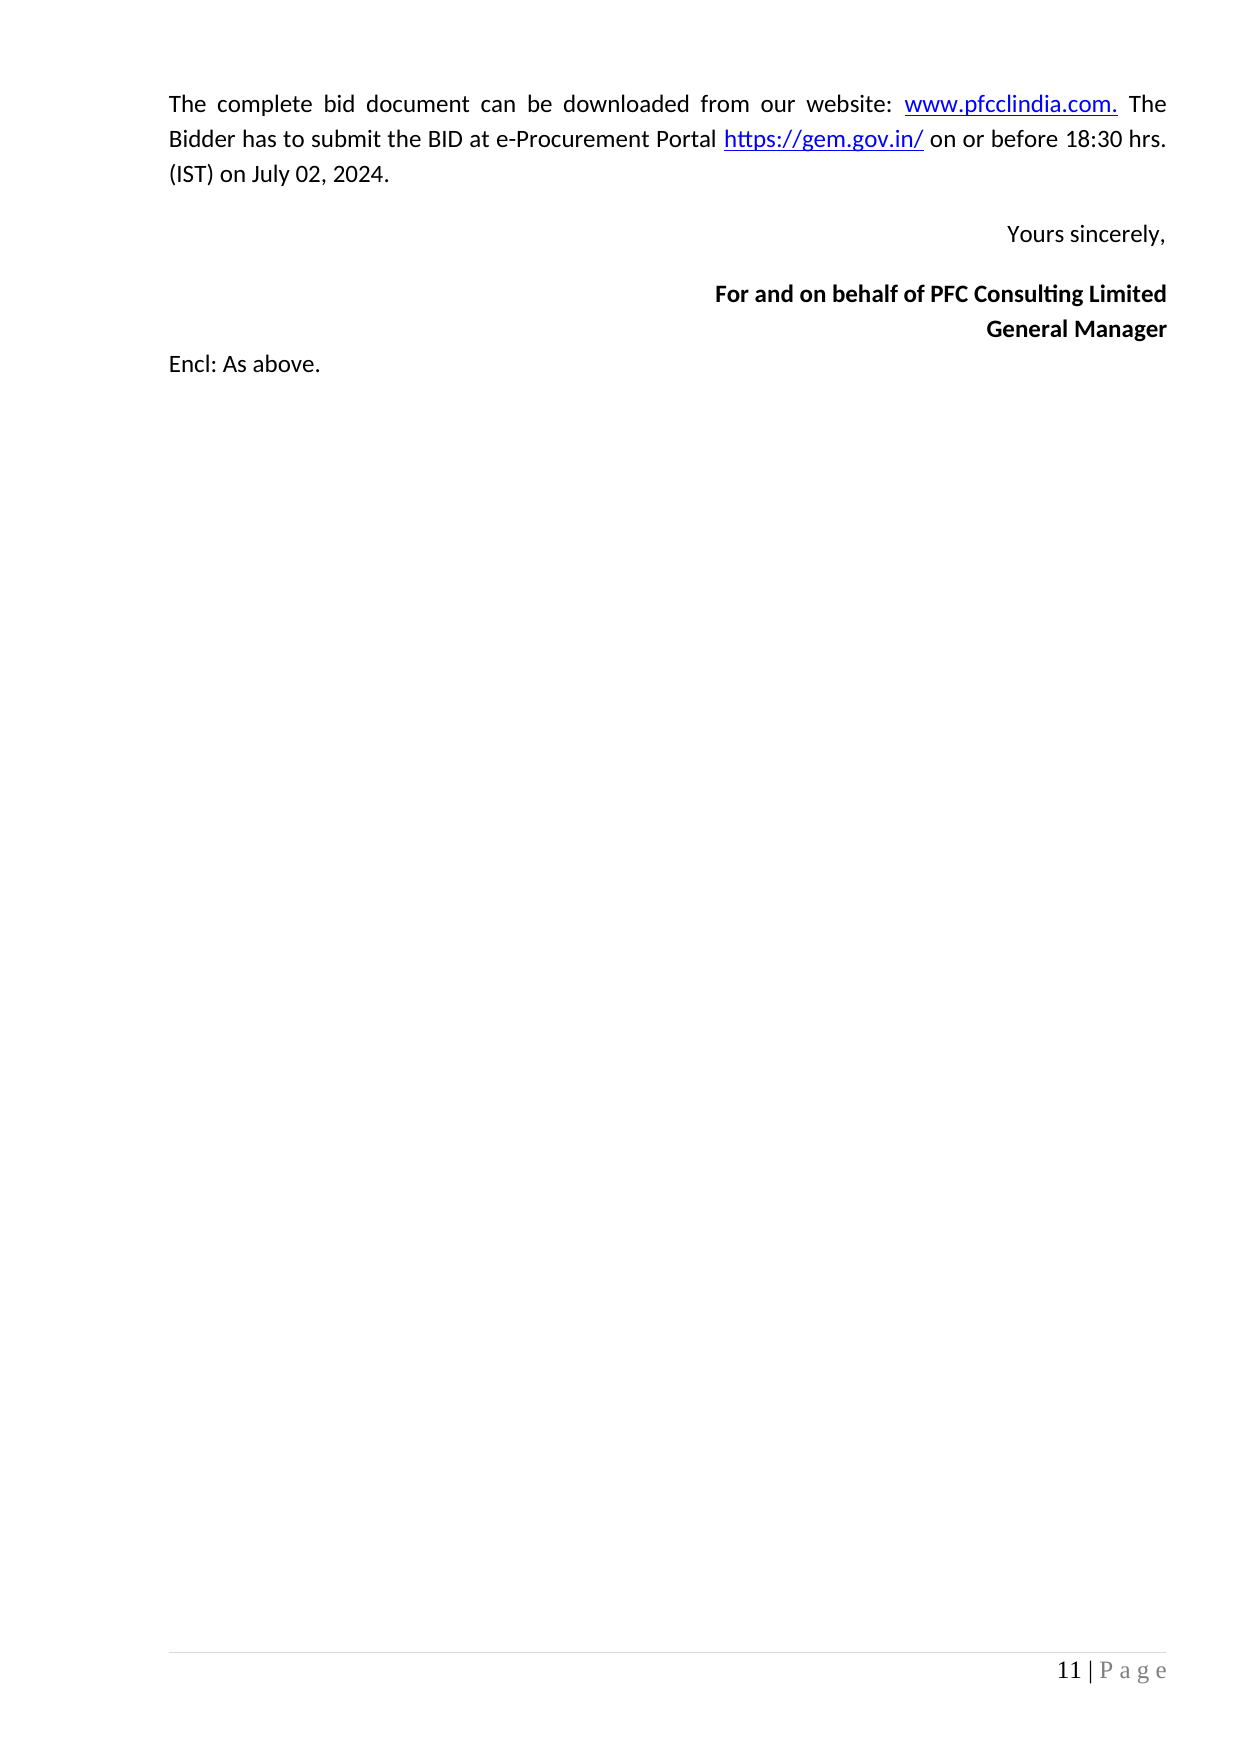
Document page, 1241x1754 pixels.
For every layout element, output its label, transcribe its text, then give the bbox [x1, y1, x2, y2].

text Yours sincerely, [169, 219, 1166, 249]
text General Manager [169, 314, 1167, 344]
text The complete bid document can be downloaded from our website: www.pfcclindia.com. The Bidder has to submit the BID at e-Procurement Portal https://gem.gov.in/ on or before 18:30 hrs. (IST) on July 02, 2024. [169, 89, 1166, 189]
text For and on behalf of PFC Consulting Limited [169, 279, 1167, 309]
text Encl: As above. [169, 349, 1166, 379]
